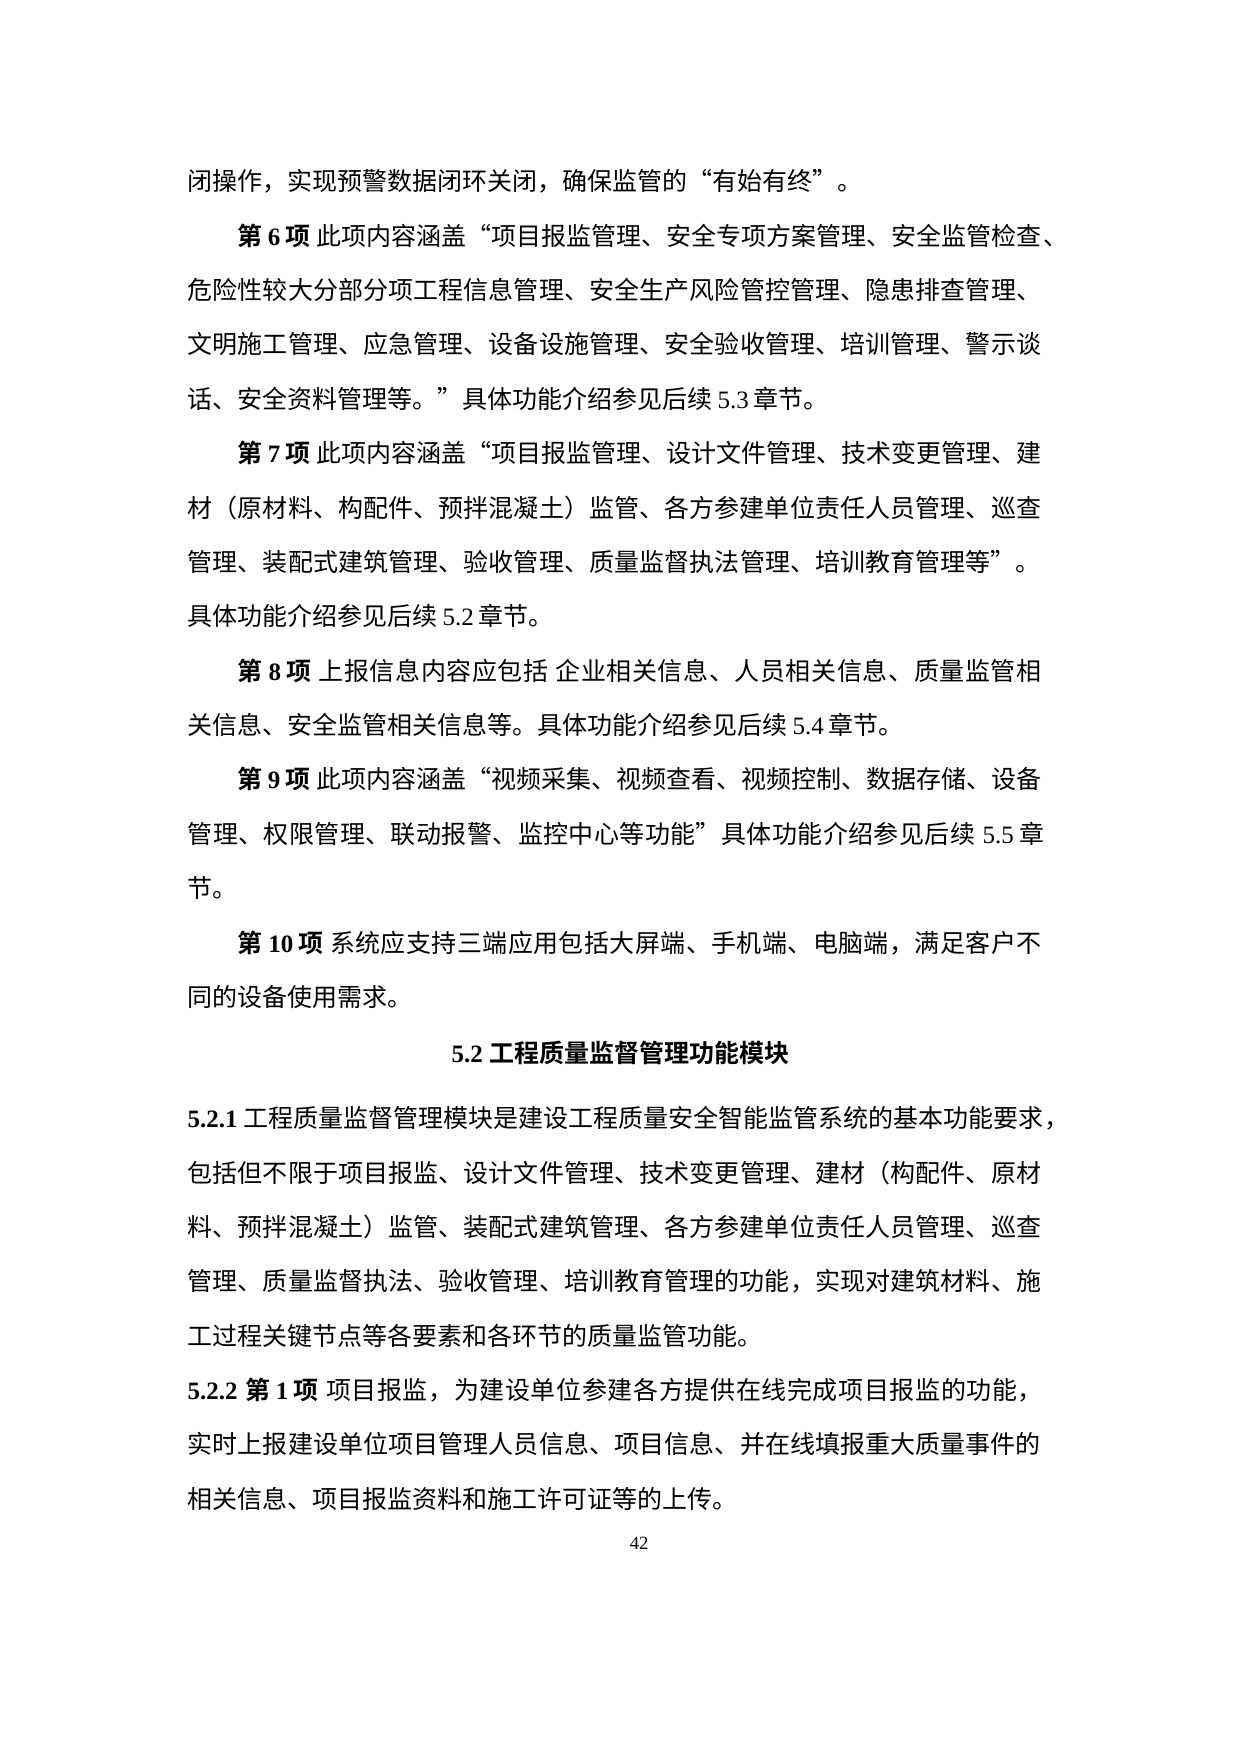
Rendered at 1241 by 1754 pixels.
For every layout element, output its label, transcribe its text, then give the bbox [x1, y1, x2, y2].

text 第6项 此项内容涵盖“项目报监管理、安全专项方案管理、安全监管检查、危险性较大分部分项工程信息管理、安全生产风险管控管理、隐患排查管理、文明施工管理、应急管理、设备设施管理、安全验收管理、培训管理、警示谈话、安全资料管理等。”具体功能介绍参见后续5.3章节。 [187, 216, 1044, 416]
subtitle 5.2 工程质量监督管理功能模块 [187, 1034, 1053, 1070]
text 第7项 此项内容涵盖“项目报监管理、设计文件管理、技术变更管理、建材（原材料、构配件、预拌混凝土）监管、各方参建单位责任人员管理、巡查管理、装配式建筑管理、验收管理、质量监督执法管理、培训教育管理等”。具体功能介绍参见后续5.2章节。 [187, 434, 1044, 633]
text 5.2.1 工程质量监督管理模块是建设工程质量安全智能监管系统的基本功能要求，包括但不限于项目报监、设计文件管理、技术变更管理、建材（构配件、原材料、预拌混凝土）监管、装配式建筑管理、各方参建单位责任人员管理、巡查管理、质量监督执法、验收管理、培训教育管理的功能，实现对建筑材料、施工过程关键节点等各要素和各环节的质量监管功能。 [187, 1099, 1044, 1352]
text 第10项 系统应支持三端应用包括大屏端、手机端、电脑端，满足客户不同的设备使用需求。 [187, 923, 1044, 1014]
text 第8项 上报信息内容应包括 企业相关信息、人员相关信息、质量监管相关信息、安全监管相关信息等。具体功能介绍参见后续5.4章节。 [187, 651, 1044, 742]
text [187, 162, 1044, 198]
text 5.2.2 第1项 项目报监，为建设单位参建各方提供在线完成项目报监的功能，实时上报建设单位项目管理人员信息、项目信息、并在线填报重大质量事件的相关信息、项目报监资料和施工许可证等的上传。 [187, 1371, 1044, 1516]
text 第9项 此项内容涵盖“视频采集、视频查看、视频控制、数据存储、设备管理、权限管理、联动报警、监控中心等功能”具体功能介绍参见后续5.5章节。 [187, 760, 1044, 905]
